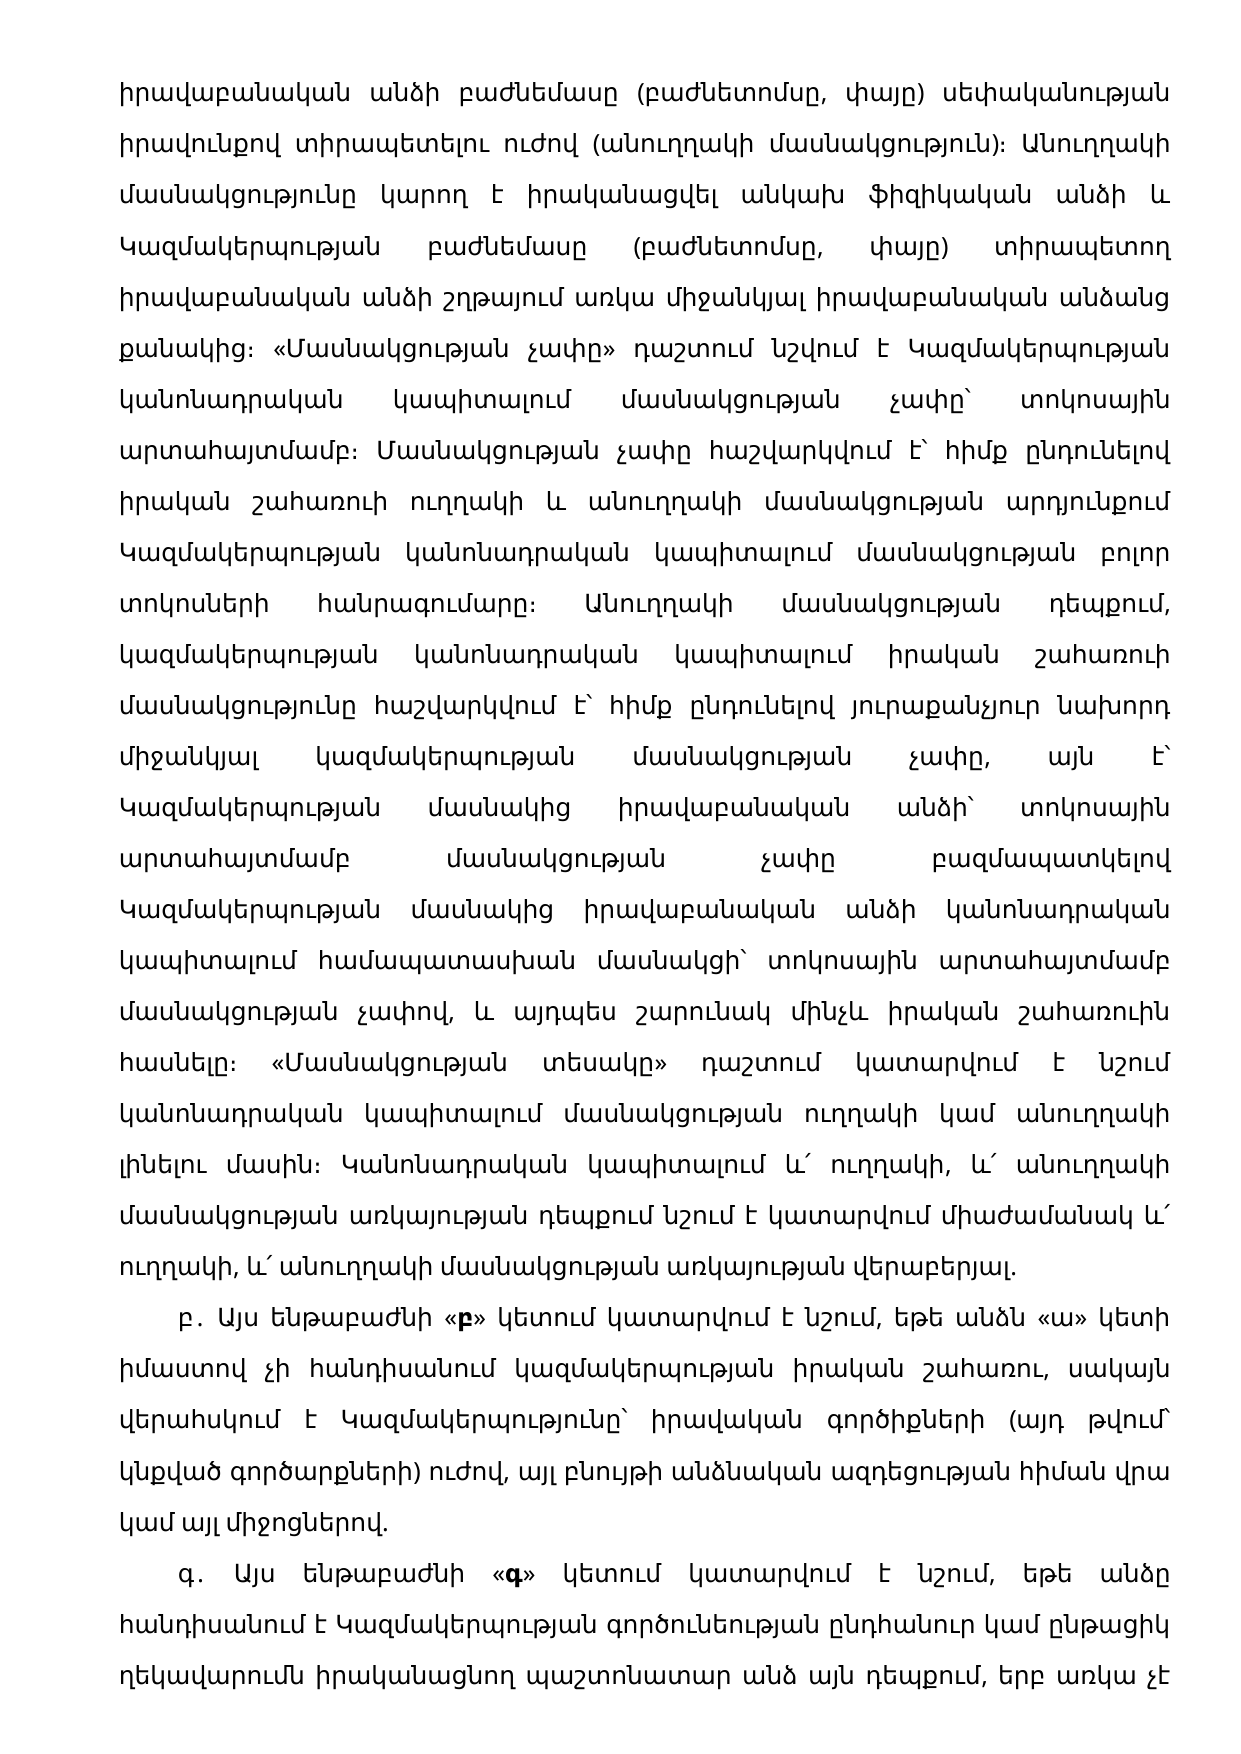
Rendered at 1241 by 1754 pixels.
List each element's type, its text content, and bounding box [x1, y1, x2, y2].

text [118, 75, 1171, 1283]
text բ․ Այս ենթաբաժնի «բ» կետում կատարվում է նշում, եթե անձն «ա» կետի իմաստով չի հանդիսանում կազմակերպության իրական շահառու, սակայն վերահսկում է Կազմակերպությունը՝ իրավական գործիքների (այդ թվում՝ կնքված գործարքների) ուժով, այլ բնույթի անձնական ազդեցության հիման վրա կամ այլ միջոցներով. [118, 1300, 1171, 1538]
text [118, 1555, 1171, 1691]
